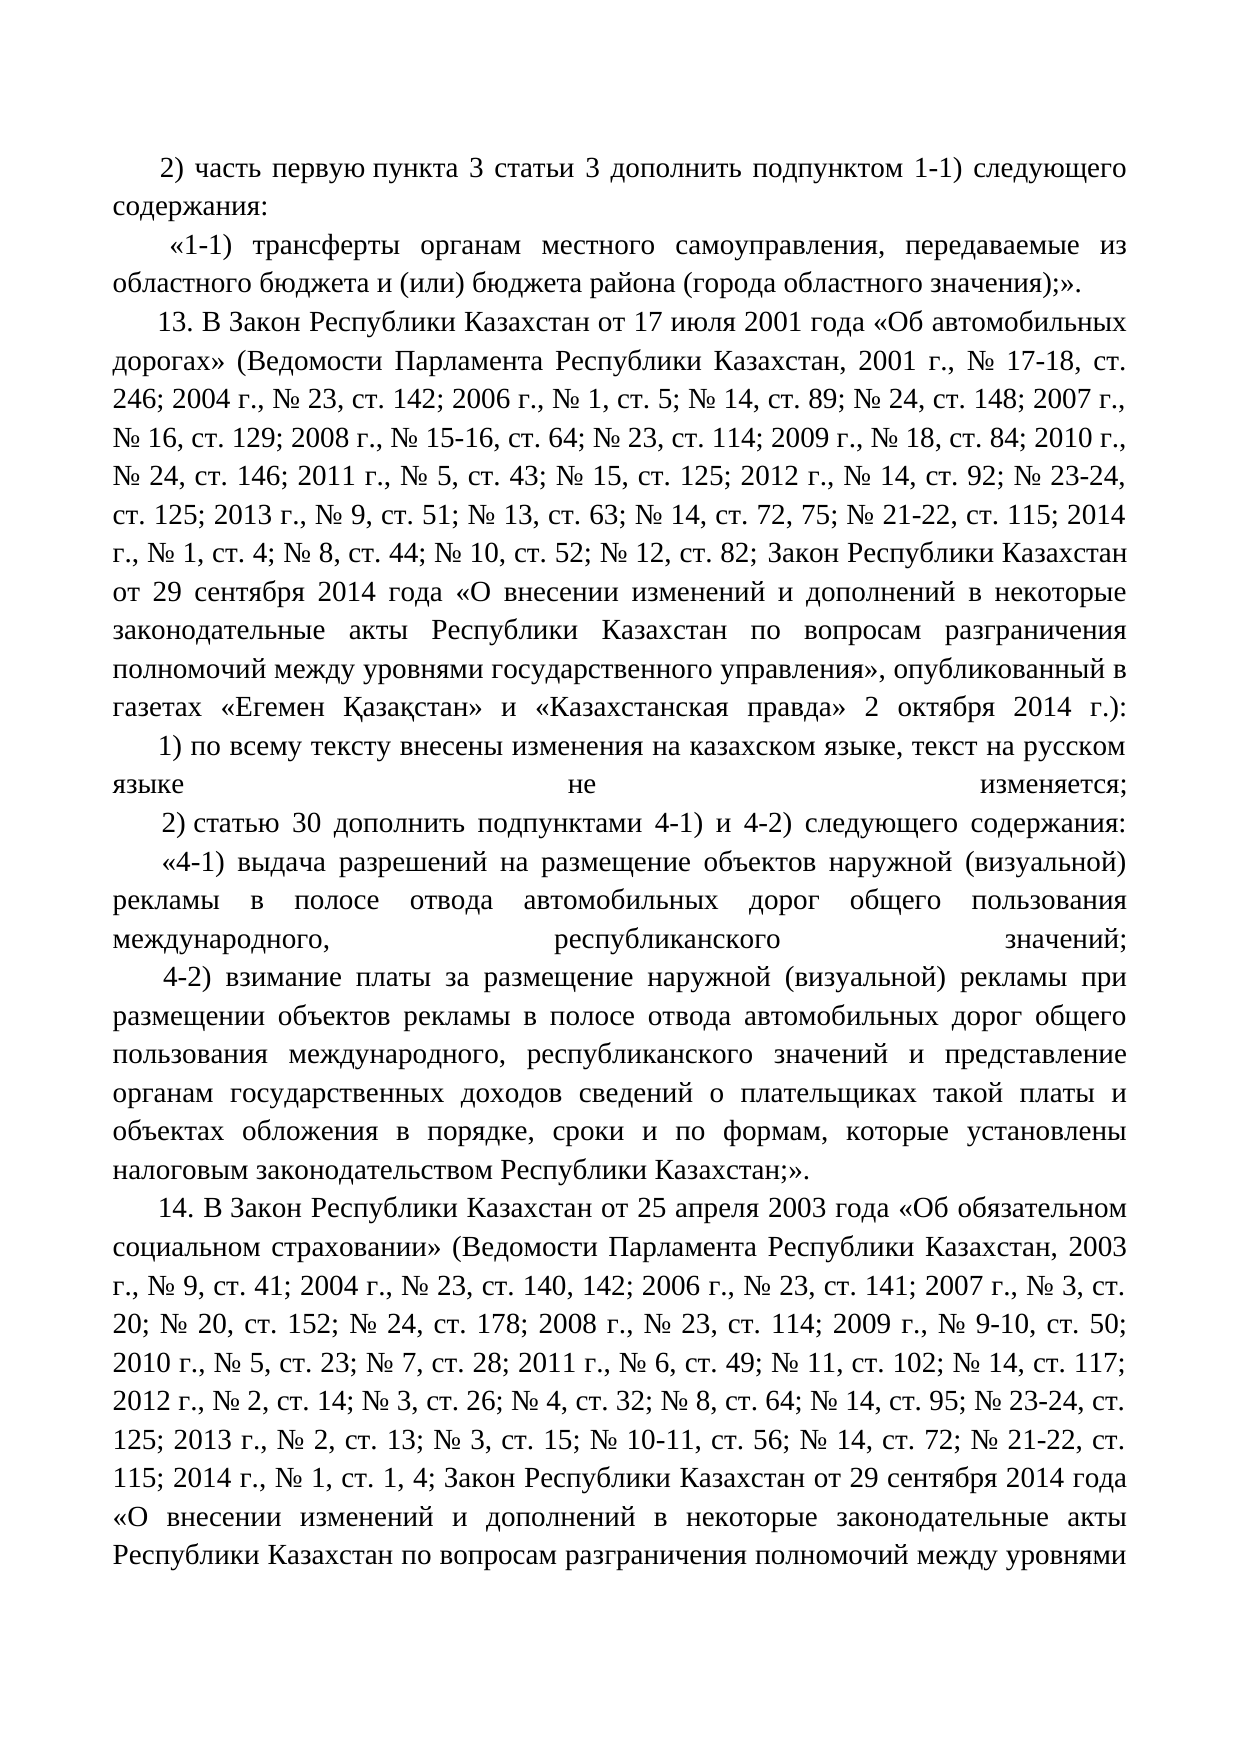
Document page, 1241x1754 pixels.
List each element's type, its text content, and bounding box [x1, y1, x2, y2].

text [112, 1191, 1128, 1571]
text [112, 150, 1128, 299]
text 13. В Закон Республики Казахстан от 17 июля 2001 года «Об автомобильных дорогах» (Ведомости Парламента Республики Казахстан, 2001 г., № 17-18, ст. 246; 2004 г., № 23, ст. 142; 2006 г., № 1, ст. 5; № 14, ст. 89; № 24, ст. 148; 2007 г., № 16, ст. 129; 2008 г., № 15-16, ст. 64; № 23, ст. 114; 2009 г., № 18, ст. 84; 2010 г., № 24, ст. 146; 2011 г., № 5, ст. 43; № 15, ст. 125; 2012 г., № 14, ст. 92; № 23-24, ст. 125; 2013 г., № 9, ст. 51; № 13, ст. 63; № 14, ст. 72, 75; № 21-22, ст. 115; 2014 г., № 1, ст. 4; № 8, ст. 44; № 10, ст. 52; № 12, ст. 82; Закон Республики Казахстан от 29 сентября 2014 года «О внесении изменений и дополнений в некоторые законодательные акты Республики Казахстан по вопросам разграничения полномочий между уровнями государственного управления», опубликованный в газетах «Егемен Қазақстан» и «Казахстанская правда» 2 октября 2014 г.): 1) по всему тексту внесены изменения на казахском языке, текст на русском языке не изменяется; 2) статью 30 дополнить подпунктами 4-1) и 4-2) следующего содержания: «4-1) выдача разрешений на размещение объектов наружной (визуальной) рекламы в полосе отвода автомобильных дорог общего пользования международного, республиканского значений; 4-2) взимание платы за размещение наружной (визуальной) рекламы при размещении объектов рекламы в полосе отвода автомобильных дорог общего пользования международного, республиканского значений и представление органам государственных доходов сведений о плательщиках такой платы и объектах обложения в порядке, сроки и по формам, которые установлены налоговым законодательством Республики Казахстан;». [112, 304, 1128, 1186]
